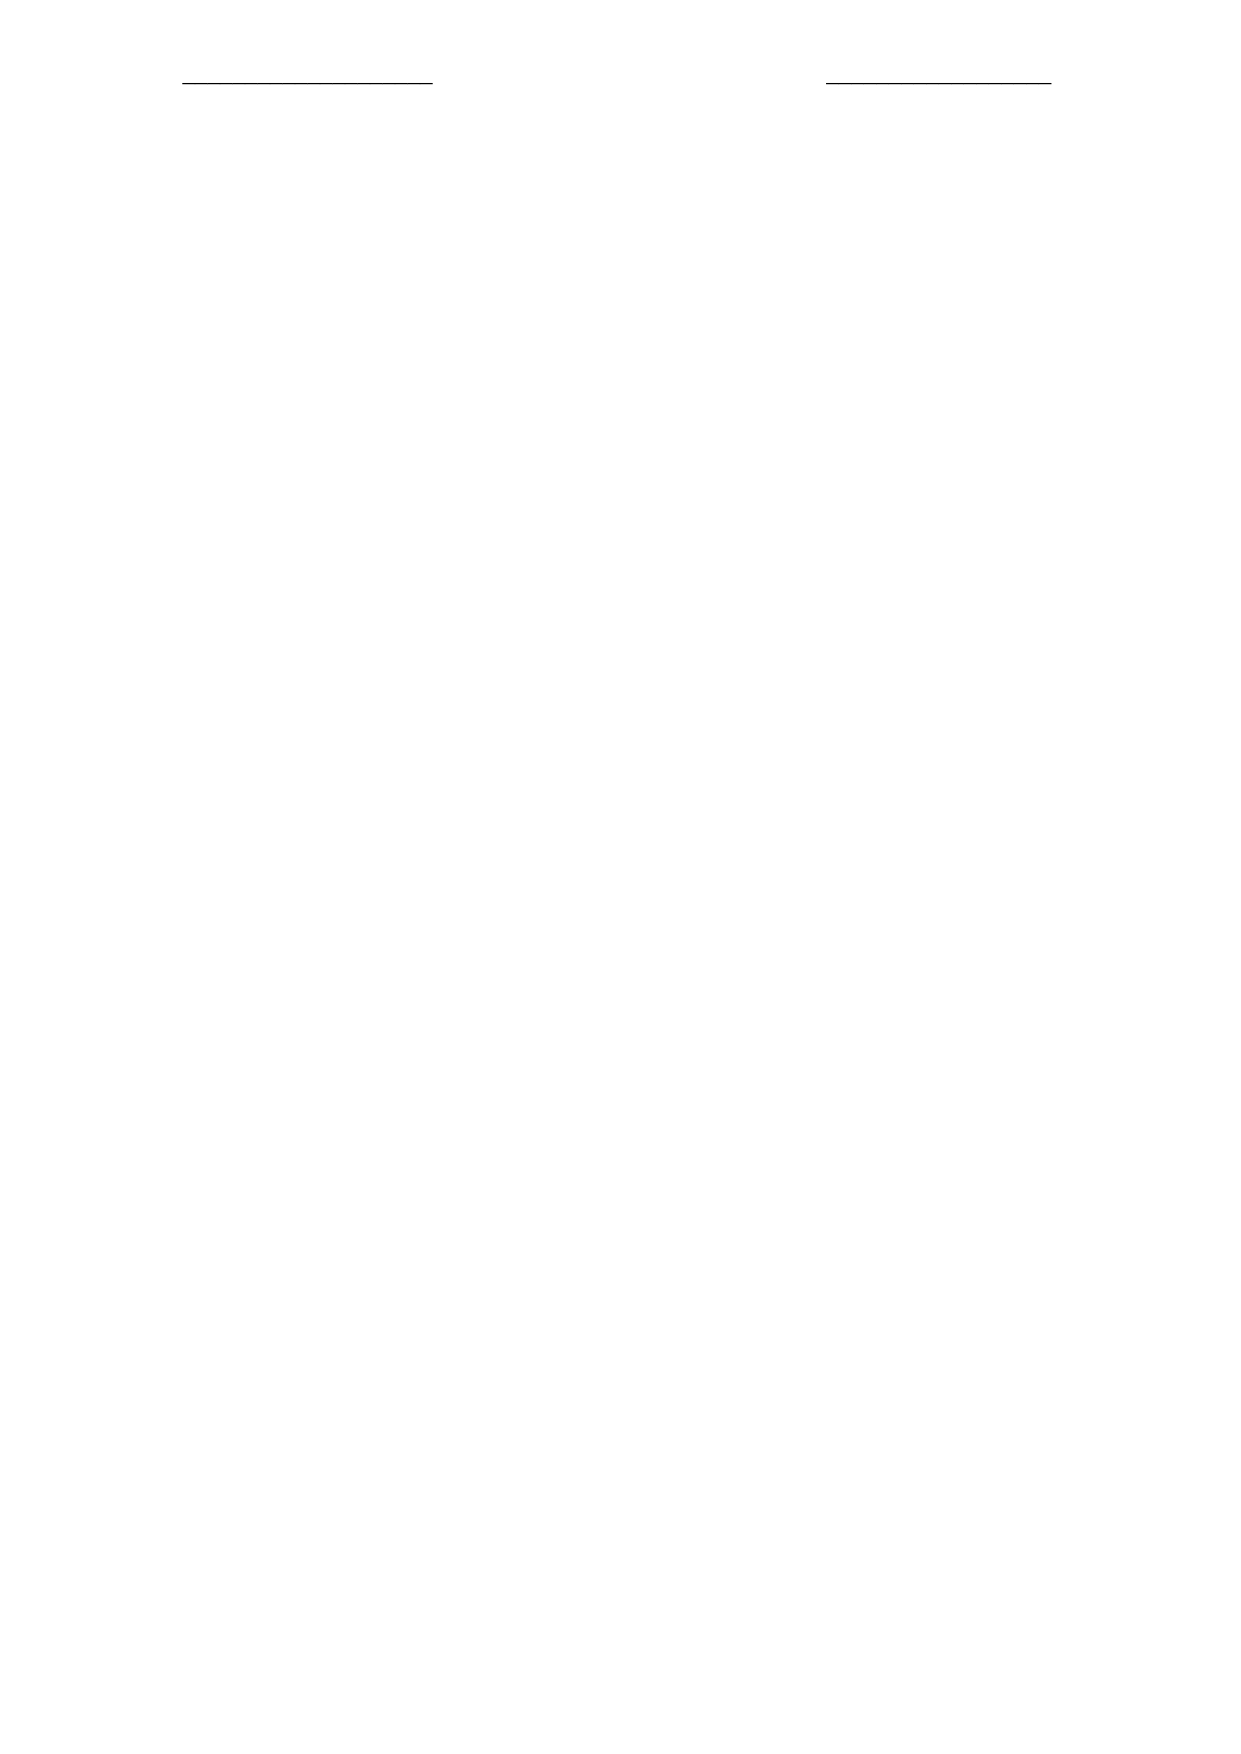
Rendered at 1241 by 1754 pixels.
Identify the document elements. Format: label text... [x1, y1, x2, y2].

text ____________________ __________________ [120, 58, 1165, 87]
